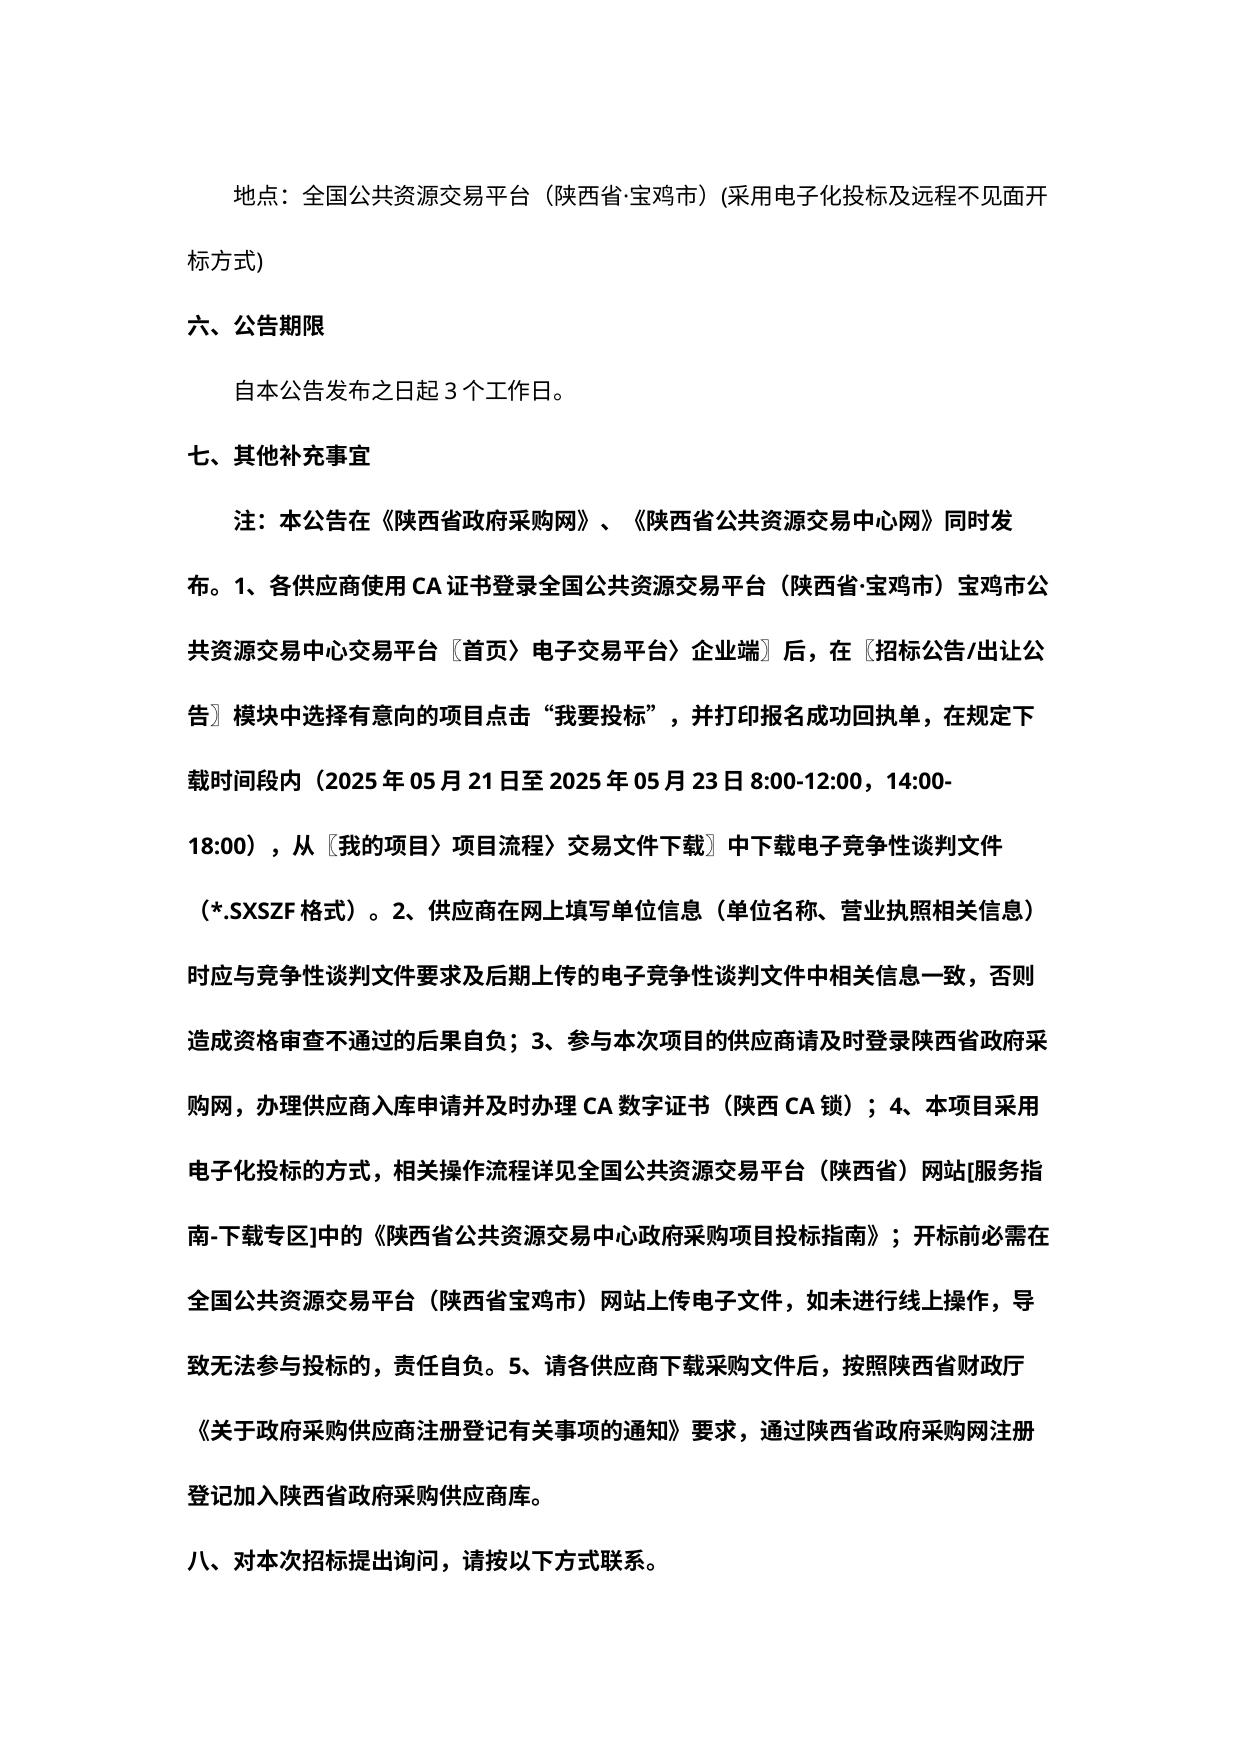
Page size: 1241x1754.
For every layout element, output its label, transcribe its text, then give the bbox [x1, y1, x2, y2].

text 注：本公告在《陕西省政府采购网》、《陕西省公共资源交易中心网》同时发布。1、各供应商使用CA证书登录全国公共资源交易平台（陕西省·宝鸡市）宝鸡市公共资源交易中心交易平台〖首页〉电子交易平台〉企业端〗后，在〖招标公告/出让公告〗模块中选择有意向的项目点击“我要投标”，并打印报名成功回执单，在规定下载时间段内（2025年05月21日至2025年05月23日8:00-12:00，14:00-18:00），从〖我的项目〉项目流程〉交易文件下载〗中下载电子竞争性谈判文件（*.SXSZF格式）。2、供应商在网上填写单位信息（单位名称、营业执照相关信息）时应与竞争性谈判文件要求及后期上传的电子竞争性谈判文件中相关信息一致，否则造成资格审查不通过的后果自负；3、参与本次项目的供应商请及时登录陕西省政府采购网，办理供应商入库申请并及时办理 CA 数字证书（陕西 CA 锁）；4、本项目采用电子化投标的方式，相关操作流程详见全国公共资源交易平台（陕西省）网站[服务指南-下载专区]中的《陕西省公共资源交易中心政府采购项目投标指南》；开标前必需在全国公共资源交易平台（陕西省宝鸡市）网站上传电子文件，如未进行线上操作，导致无法参与投标的，责任自负。5、请各供应商下载采购文件后，按照陕西省财政厅《关于政府采购供应商注册登记有关事项的通知》要求，通过陕西省政府采购网注册登记加入陕西省政府采购供应商库。 [187, 487, 1053, 1527]
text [187, 162, 1053, 292]
text 六、公告期限 [187, 292, 1053, 357]
text 八、对本次招标提出询问，请按以下方式联系。 [187, 1527, 1053, 1592]
text 自本公告发布之日起3个工作日。 [187, 357, 1053, 422]
list 七、其他补充事宜 [187, 422, 1053, 487]
